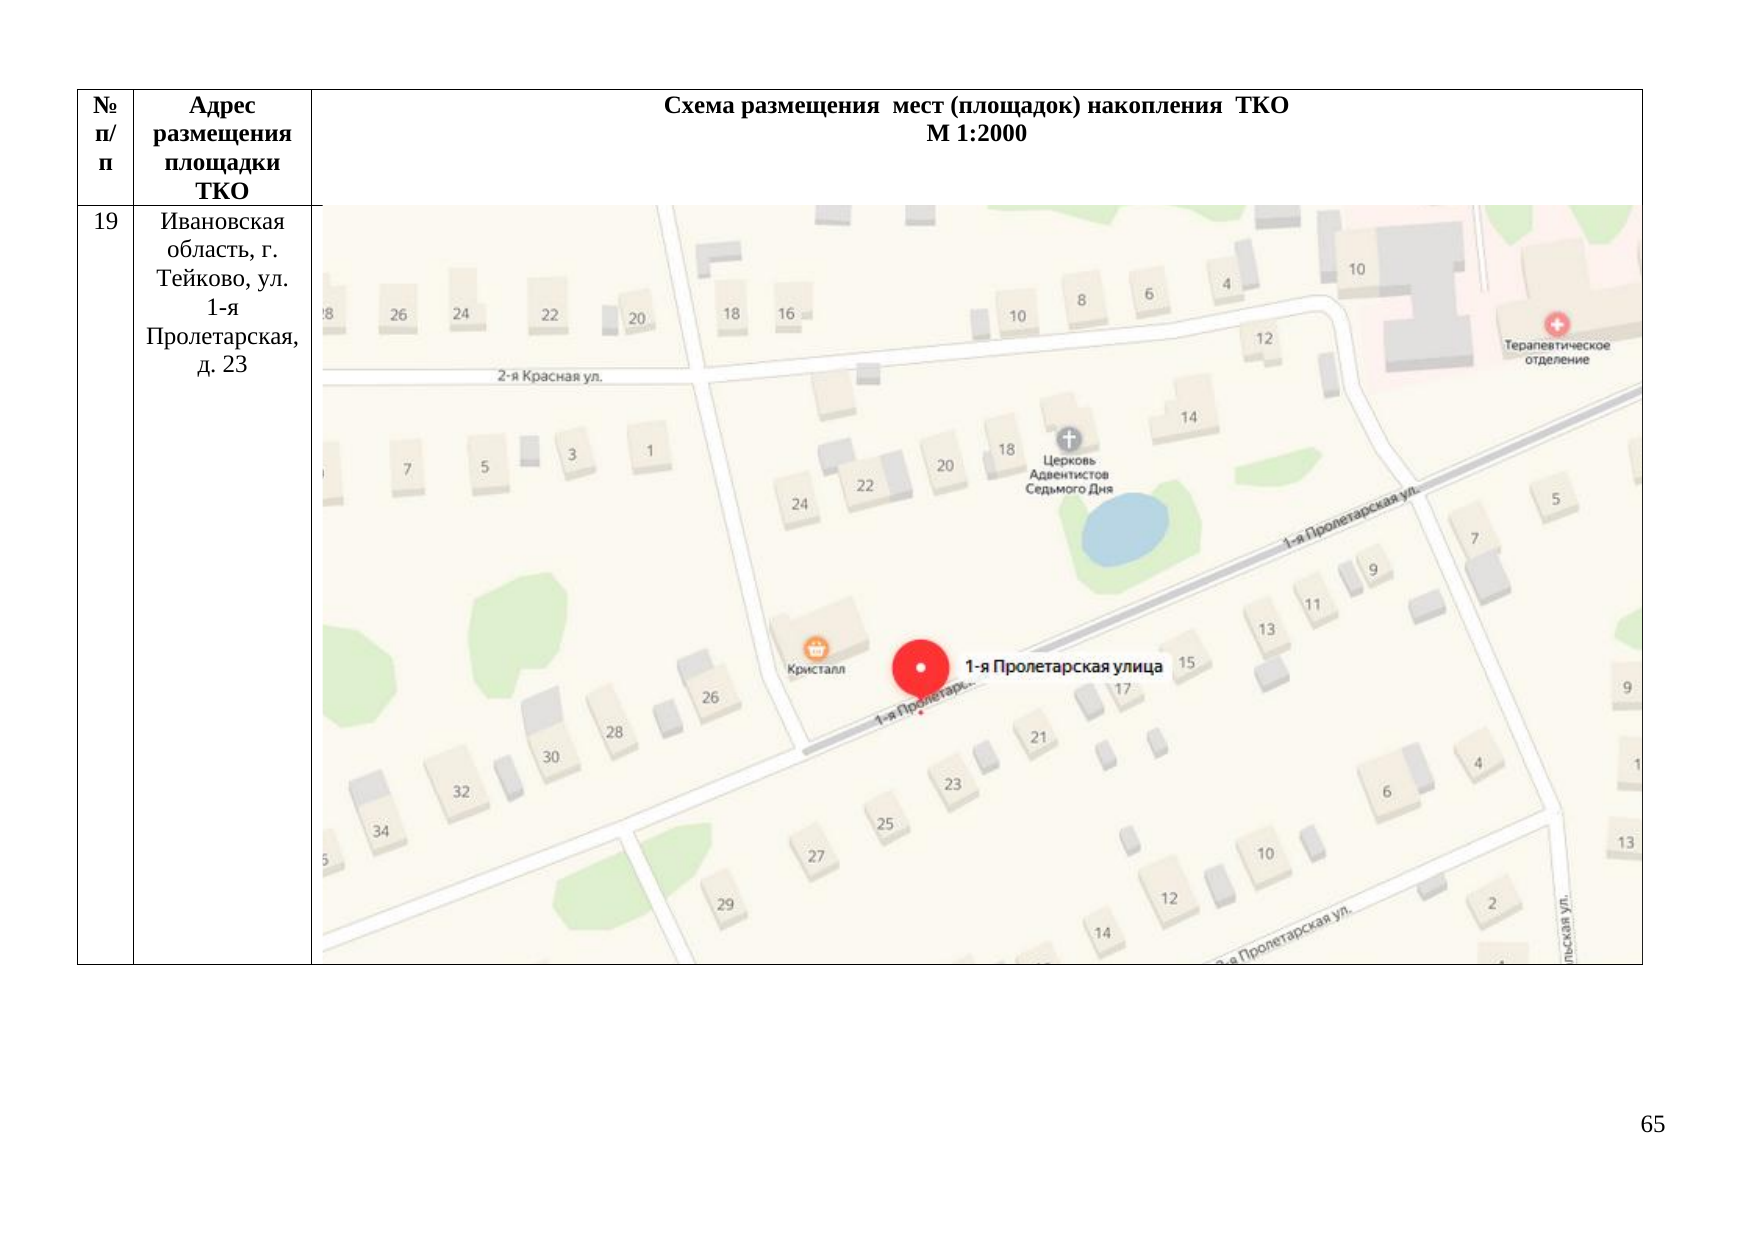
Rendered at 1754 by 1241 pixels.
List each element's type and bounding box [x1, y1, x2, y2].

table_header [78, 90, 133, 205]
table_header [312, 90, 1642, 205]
picture [322, 205, 1643, 964]
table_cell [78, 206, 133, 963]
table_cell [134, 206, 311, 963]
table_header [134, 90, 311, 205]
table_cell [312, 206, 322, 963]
